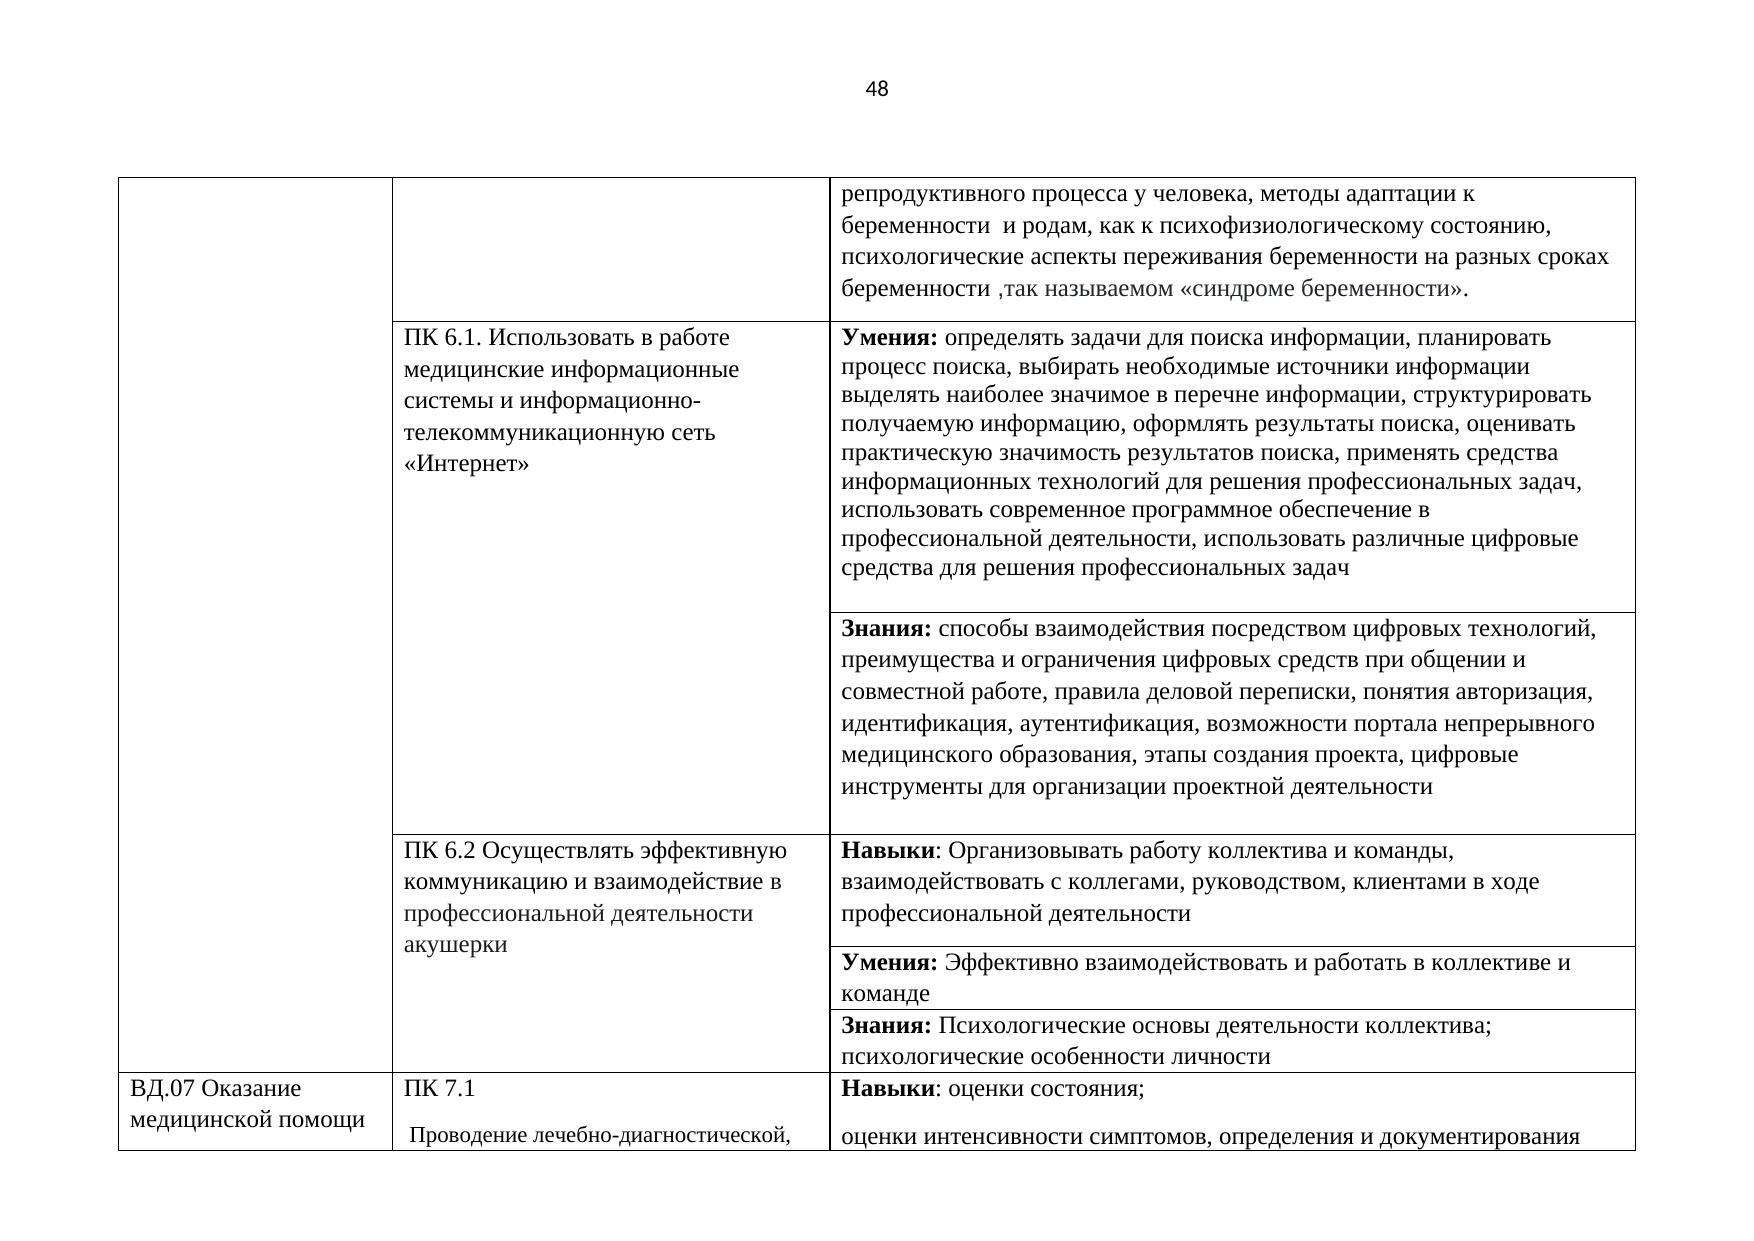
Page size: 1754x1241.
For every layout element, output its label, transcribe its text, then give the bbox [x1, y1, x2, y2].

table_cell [831, 178, 1635, 321]
table_cell Навыки: Организовывать работу коллектива и команды, взаимодействовать с коллегами, руководством, клиентами в ходе профессиональной деятельности [831, 835, 1635, 946]
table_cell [831, 1073, 1635, 1150]
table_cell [393, 1073, 829, 1150]
table_cell ПК 6.2 Осуществлять эффективную коммуникацию и взаимодействие в профессиональной деятельности акушерки [393, 835, 829, 1072]
table_cell Умения: Эффективно взаимодействовать и работать в коллективе и команде [831, 947, 1635, 1009]
table_cell ПК 6.1. Использовать в работе медицинские информационные системы и информационно-телекоммуникационную сеть «Интернет» [393, 322, 829, 834]
table_cell Знания: Психологические основы деятельности коллектива; психологические особенности личности [831, 1010, 1635, 1072]
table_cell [119, 1073, 392, 1150]
table_cell Умения: определять задачи для поиска информации, планировать процесс поиска, выбирать необходимые источники информации выделять наиболее значимое в перечне информации, структурировать получаемую информацию, оформлять результаты поиска, оценивать практическую значимость результатов поиска, применять средства информационных технологий для решения профессиональных задач, использовать современное программное обеспечение в профессиональной деятельности, использовать различные цифровые средства для решения профессиональных задач [831, 322, 1635, 612]
table_cell Знания: способы взаимодействия посредством цифровых технологий, преимущества и ограничения цифровых средств при общении и совместной работе, правила деловой переписки, понятия авторизация, идентификация, аутентификация, возможности портала непрерывного медицинского образования, этапы создания проекта, цифровые инструменты для организации проектной деятельности [831, 613, 1635, 834]
